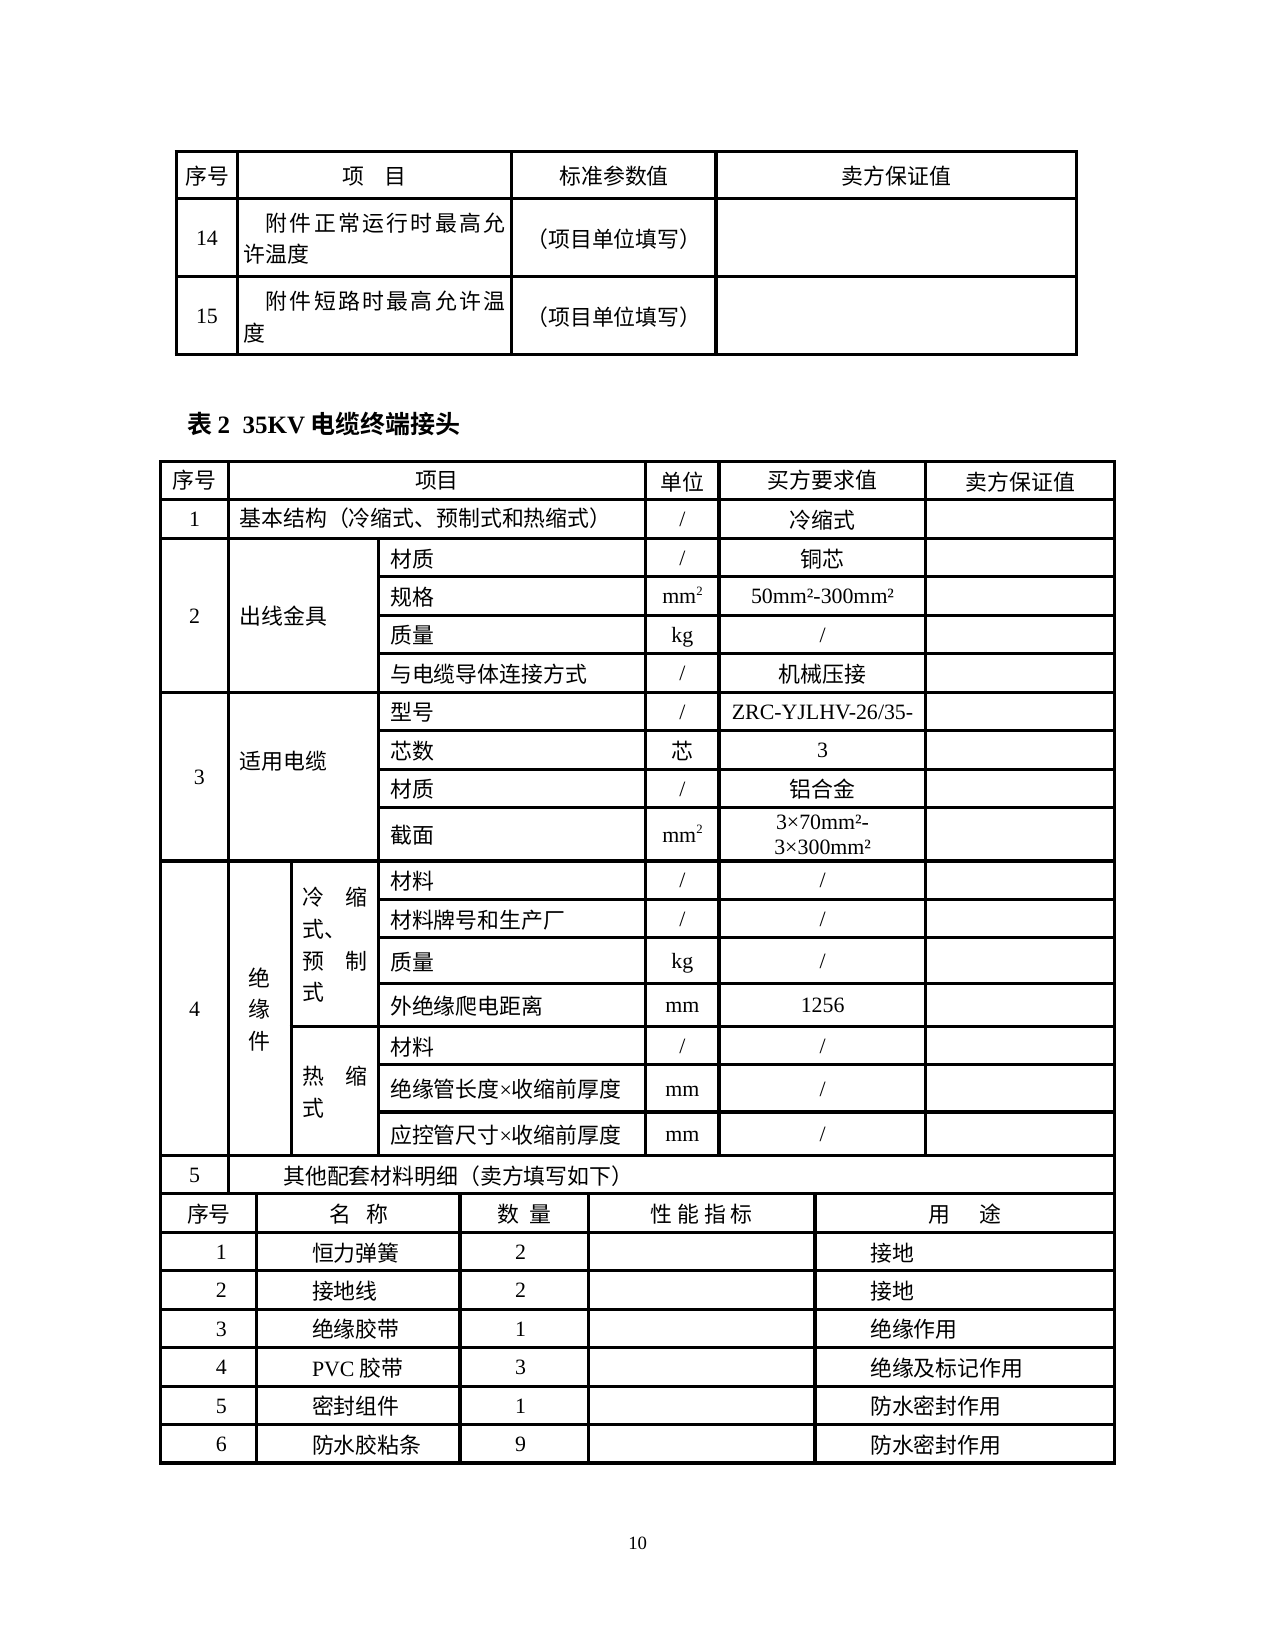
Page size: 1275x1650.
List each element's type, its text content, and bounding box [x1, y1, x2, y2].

table_cell [927, 939, 1113, 982]
table_cell 50mm²-300mm² [721, 578, 924, 614]
table_cell / [647, 540, 717, 575]
table_cell 铜芯 [721, 540, 924, 575]
table_cell 1 [462, 1311, 587, 1346]
table_cell 4 [162, 863, 227, 1154]
table_cell 1 [162, 501, 227, 537]
table_cell [718, 200, 1075, 275]
table_cell 15 [178, 278, 236, 353]
table_header 序号 [162, 463, 227, 498]
table_cell [718, 278, 1075, 353]
table_cell 接地 [817, 1272, 1113, 1308]
table_cell [927, 985, 1113, 1025]
table_cell / [721, 863, 924, 898]
table_cell 3×70mm²-3×300mm² [721, 809, 924, 859]
table_cell 附件正常运行时最高允许温度 [239, 200, 510, 275]
table_cell [927, 501, 1113, 537]
table_header 卖方保证值 [927, 463, 1113, 498]
table_cell [590, 1388, 813, 1423]
text 表2 35KV电缆终端接头 [187, 404, 1087, 440]
table_cell 9 [462, 1426, 587, 1461]
table_cell 3 [162, 1311, 255, 1346]
table_cell mm [647, 1114, 717, 1154]
table_cell [927, 732, 1113, 767]
table_cell 附件短路时最高允许温度 [239, 278, 510, 353]
table_cell 机械压接 [721, 655, 924, 691]
table_cell 防水密封作用 [817, 1426, 1113, 1461]
table_cell / [721, 939, 924, 982]
table_cell [927, 694, 1113, 729]
table_cell / [647, 655, 717, 691]
table_cell / [721, 1066, 924, 1110]
table_cell mm [647, 1066, 717, 1110]
table_cell 绝缘作用 [817, 1311, 1113, 1346]
table_cell 材质 [380, 540, 644, 575]
table_cell / [721, 1028, 924, 1063]
table_cell 用 途 [817, 1195, 1113, 1231]
table_cell [590, 1426, 813, 1461]
table_cell 铝合金 [721, 771, 924, 806]
table_cell 1 [162, 1234, 255, 1269]
table_cell 出线金具 [230, 540, 377, 691]
table_cell / [647, 1028, 717, 1063]
table_cell [927, 901, 1113, 936]
table_cell 防水胶粘条 [258, 1426, 458, 1461]
table_cell 密封组件 [258, 1388, 458, 1423]
table_cell （项目单位填写） [513, 200, 714, 275]
table_cell 质量 [380, 939, 644, 982]
table_cell 冷缩式、 预制式 [293, 863, 377, 1025]
table_cell 2 [162, 1272, 255, 1308]
table_cell [927, 1028, 1113, 1063]
table_cell 材料 [380, 1028, 644, 1063]
table_cell 性 能 指 标 [590, 1195, 813, 1231]
table_cell / [647, 771, 717, 806]
table_cell 绝 缘 件 [230, 863, 290, 1154]
table_cell 材料 [380, 863, 644, 898]
table_cell 14 [178, 200, 236, 275]
table_cell [927, 809, 1113, 859]
table_cell 基本结构（冷缩式、预制式和热缩式） [230, 501, 644, 537]
table_cell 5 [162, 1388, 255, 1423]
table_cell 接地 [817, 1234, 1113, 1269]
table_cell 质量 [380, 617, 644, 652]
table_cell 5 [162, 1157, 227, 1192]
table_cell 数 量 [462, 1195, 587, 1231]
table_cell 接地线 [258, 1272, 458, 1308]
table_cell / [721, 901, 924, 936]
table_cell [927, 1066, 1113, 1110]
table_cell 其他配套材料明细（卖方填写如下） [230, 1157, 1113, 1192]
table_cell mm [647, 985, 717, 1025]
table_cell 绝缘及标记作用 [817, 1349, 1113, 1384]
table_cell 防水密封作用 [817, 1388, 1113, 1423]
table_header 买方要求值 [721, 463, 924, 498]
table_cell [927, 578, 1113, 614]
table_cell 芯 [647, 732, 717, 767]
table_cell 应控管尺寸×收缩前厚度 [380, 1114, 644, 1154]
table_cell 冷缩式 [721, 501, 924, 537]
table_cell [927, 540, 1113, 575]
table_cell 截面 [380, 809, 644, 859]
table_cell 2 [162, 540, 227, 691]
table_cell 1 [462, 1388, 587, 1423]
table_cell （项目单位填写） [513, 278, 714, 353]
table_cell 适用电缆 [230, 694, 377, 859]
table_cell 3 [462, 1349, 587, 1384]
table_cell 3 [162, 694, 227, 859]
table_cell [590, 1311, 813, 1346]
table_header 卖方保证值 [718, 153, 1075, 197]
table_cell mm2 [647, 809, 717, 859]
table_cell [590, 1349, 813, 1384]
table_cell 型号 [380, 694, 644, 729]
table_cell / [721, 1114, 924, 1154]
table_cell 材料牌号和生产厂 [380, 901, 644, 936]
table_cell 与电缆导体连接方式 [380, 655, 644, 691]
table_header 单位 [647, 463, 717, 498]
table_cell 绝缘胶带 [258, 1311, 458, 1346]
table_cell ZRC-YJLHV-26/35- [721, 694, 924, 729]
table_cell / [647, 901, 717, 936]
table_cell 材质 [380, 771, 644, 806]
table_cell kg [647, 617, 717, 652]
table_cell [927, 655, 1113, 691]
table_cell 芯数 [380, 732, 644, 767]
table_header 序号 [178, 153, 236, 197]
table_header 标准参数值 [513, 153, 714, 197]
table_cell / [647, 863, 717, 898]
table_cell 外绝缘爬电距离 [380, 985, 644, 1025]
table_cell [927, 863, 1113, 898]
table_cell [590, 1272, 813, 1308]
table_cell 热缩式 [293, 1028, 377, 1154]
table_cell 恒力弹簧 [258, 1234, 458, 1269]
table_cell 规格 [380, 578, 644, 614]
table_cell / [721, 617, 924, 652]
table_cell 1256 [721, 985, 924, 1025]
table_cell [927, 617, 1113, 652]
table_cell / [647, 501, 717, 537]
table_cell [927, 1114, 1113, 1154]
table_cell 2 [462, 1234, 587, 1269]
table_cell mm2 [647, 578, 717, 614]
table_cell [927, 771, 1113, 806]
table_cell 6 [162, 1426, 255, 1461]
table_cell kg [647, 939, 717, 982]
table_cell PVC胶带 [258, 1349, 458, 1384]
table_header 项 目 [239, 153, 510, 197]
table_header 项目 [230, 463, 644, 498]
table_cell 名 称 [258, 1195, 458, 1231]
table_cell 2 [462, 1272, 587, 1308]
table_cell 绝缘管长度×收缩前厚度 [380, 1066, 644, 1110]
table_cell 序号 [162, 1195, 255, 1231]
table_cell [590, 1234, 813, 1269]
table_cell 3 [721, 732, 924, 767]
table_cell 4 [162, 1349, 255, 1384]
table_cell / [647, 694, 717, 729]
